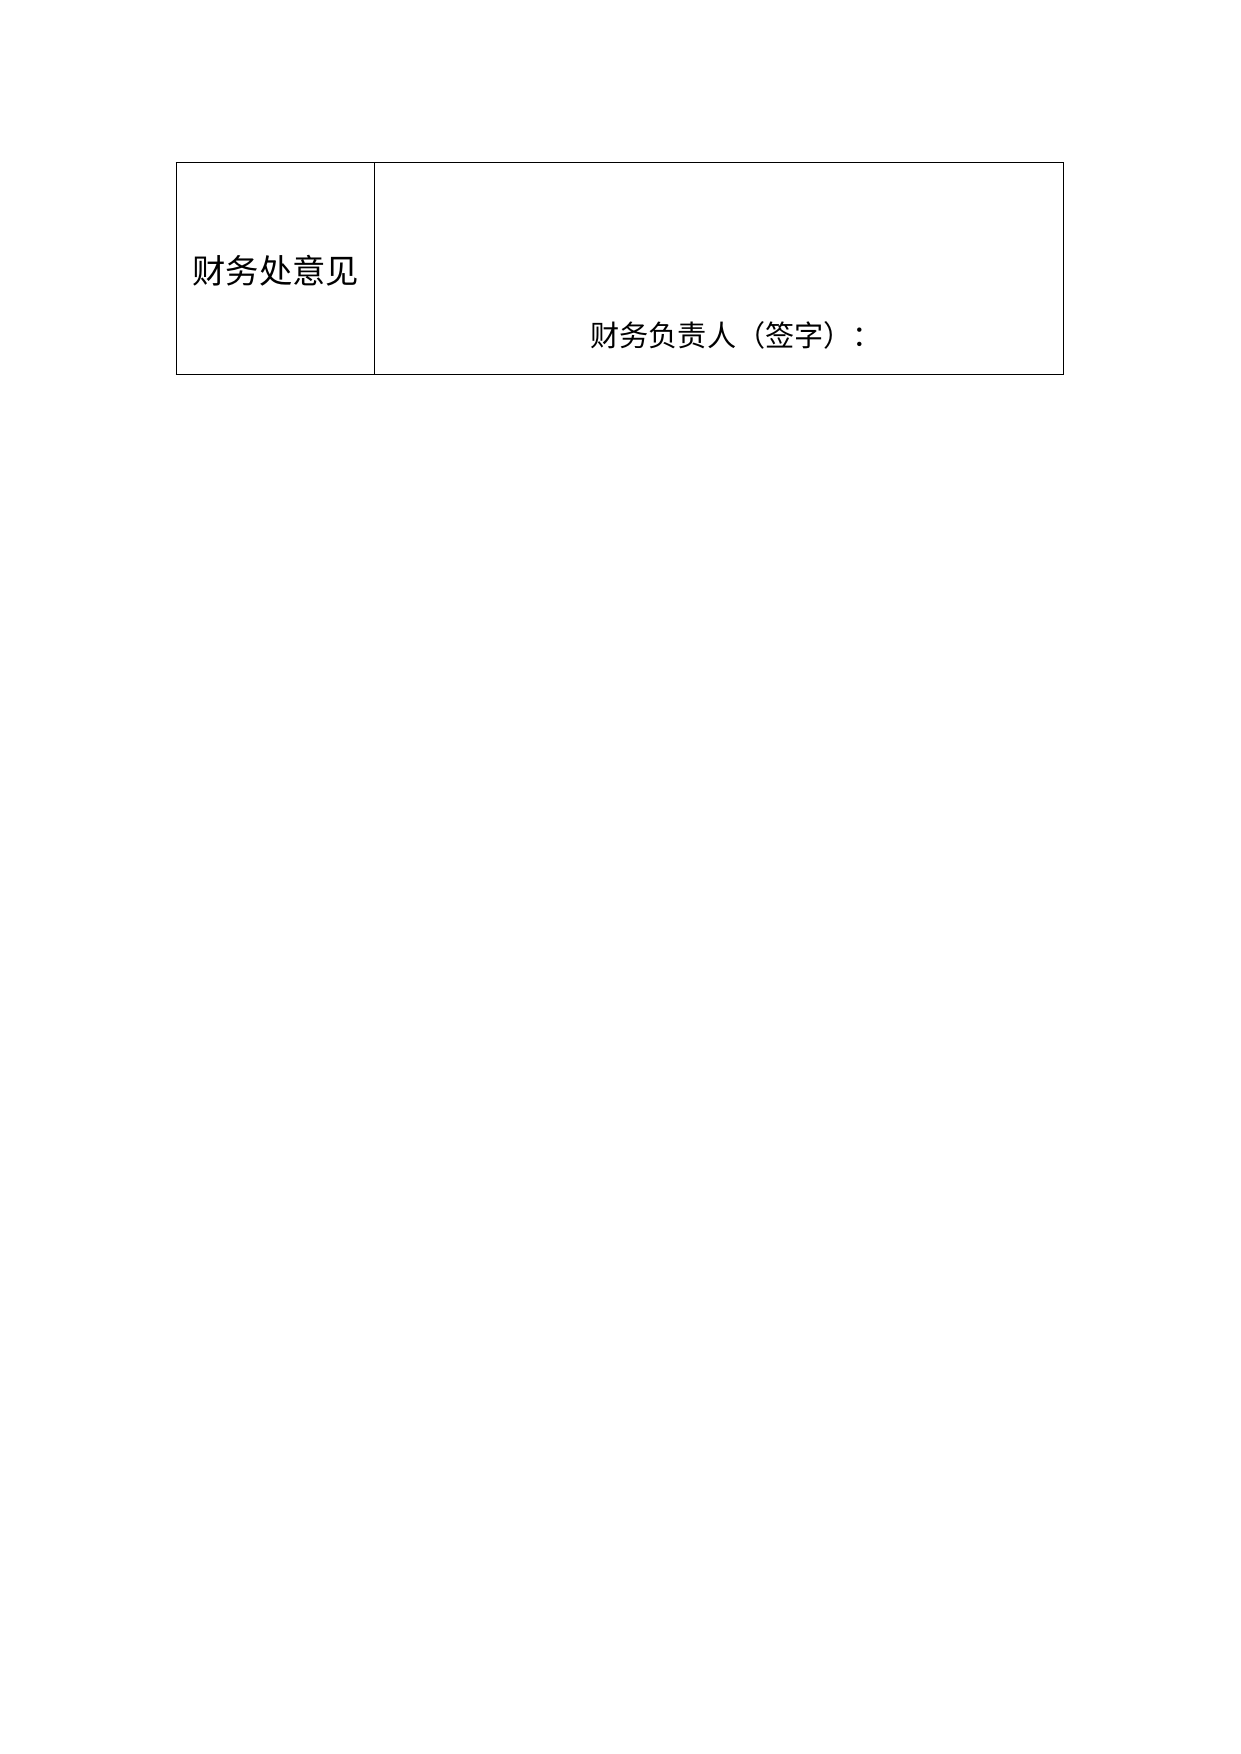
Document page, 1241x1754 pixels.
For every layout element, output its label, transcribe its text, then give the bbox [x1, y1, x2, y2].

table_cell 财务处意见 [177, 163, 374, 374]
table_cell 财务负责人（签字）： [375, 163, 1063, 374]
